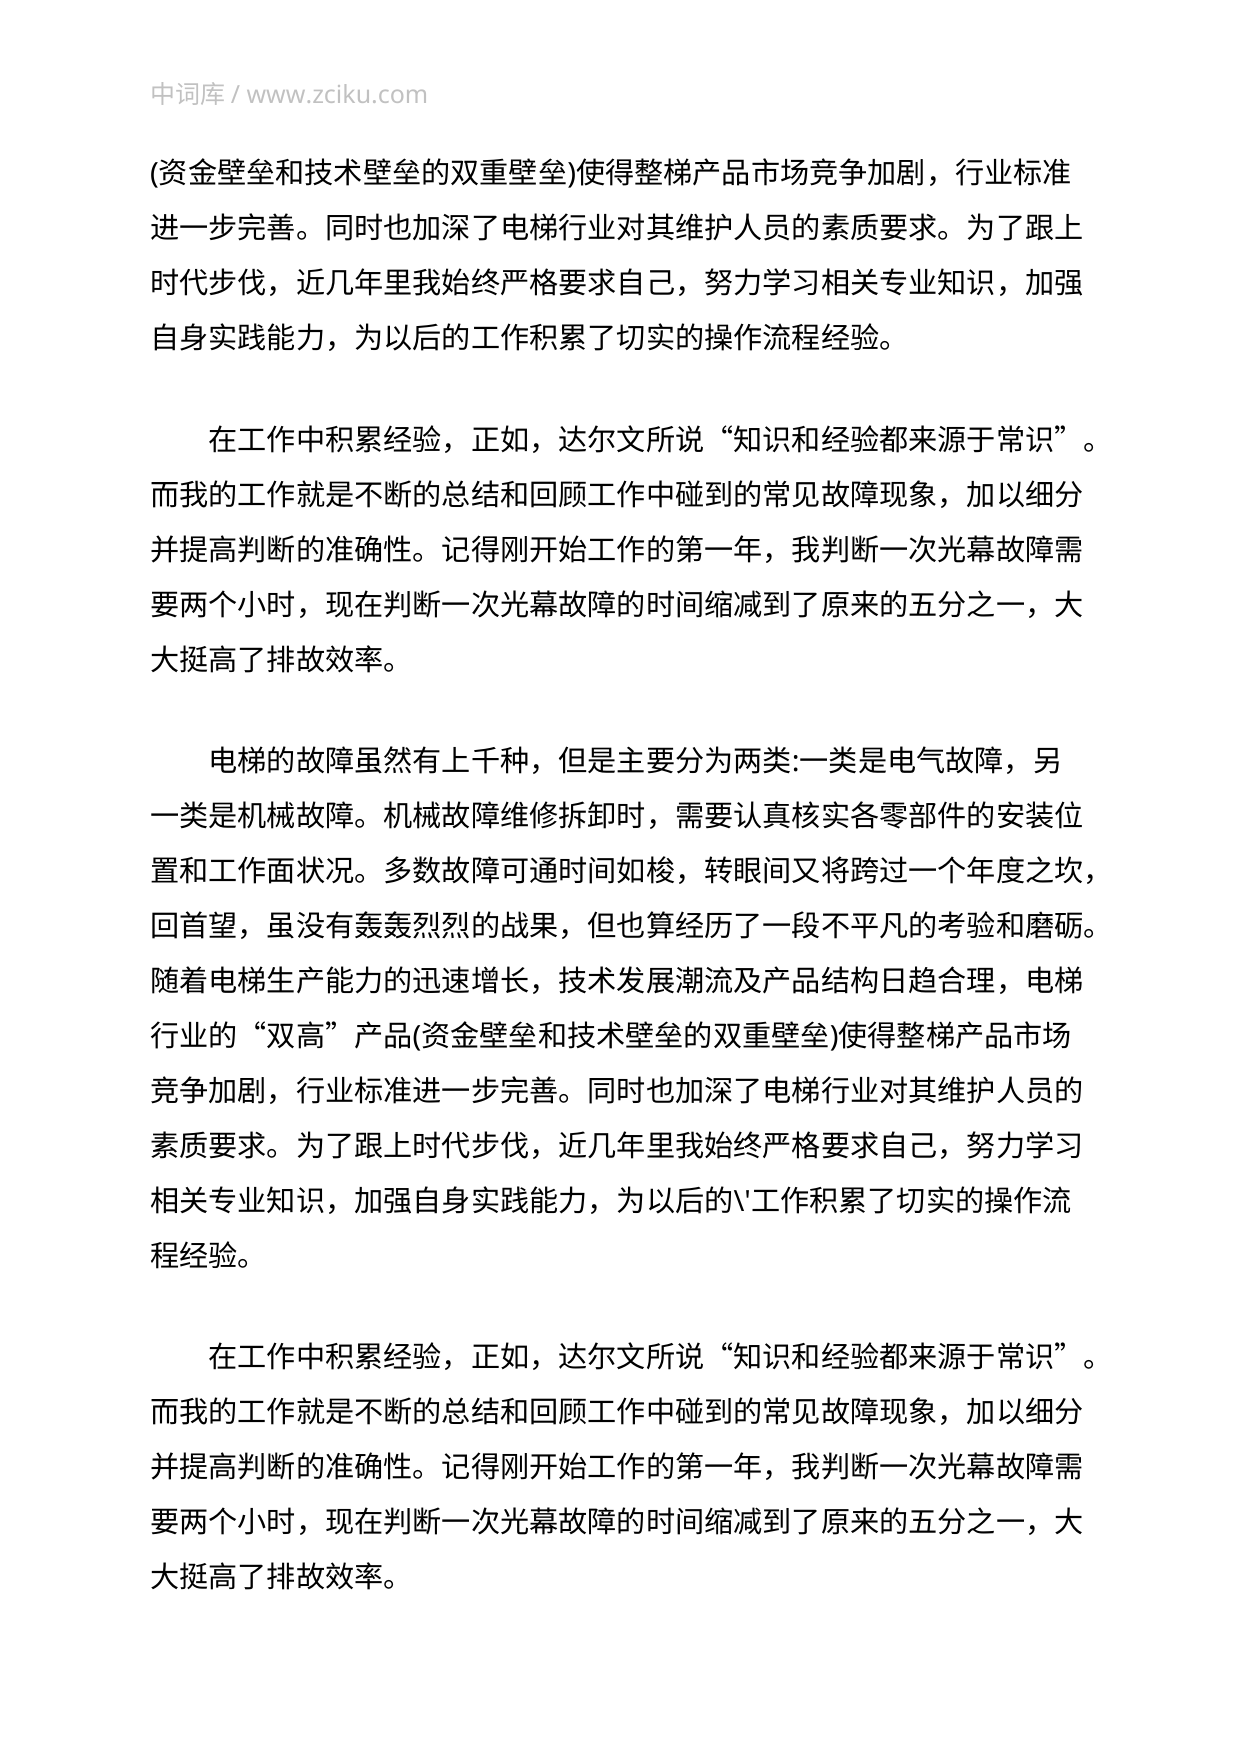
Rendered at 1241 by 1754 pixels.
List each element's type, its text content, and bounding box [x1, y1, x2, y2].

text 在工作中积累经验，正如，达尔文所说“知识和经验都来源于常识”。而我的工作就是不断的总结和回顾工作中碰到的常见故障现象，加以细分并提高判断的准确性。记得刚开始工作的第一年，我判断一次光幕故障需要两个小时，现在判断一次光幕故障的时间缩减到了原来的五分之一，大大挺高了排故效率。 [150, 417, 1090, 678]
text 在工作中积累经验，正如，达尔文所说“知识和经验都来源于常识”。而我的工作就是不断的总结和回顾工作中碰到的常见故障现象，加以细分并提高判断的准确性。记得刚开始工作的第一年，我判断一次光幕故障需要两个小时，现在判断一次光幕故障的时间缩减到了原来的五分之一，大大挺高了排故效率。 [150, 1334, 1090, 1596]
text 电梯的故障虽然有上千种，但是主要分为两类:一类是电气故障，另一类是机械故障。机械故障维修拆卸时，需要认真核实各零部件的安装位置和工作面状况。多数故障可通时间如梭，转眼间又将跨过一个年度之坎，回首望，虽没有轰轰烈烈的战果，但也算经历了一段不平凡的考验和磨砺。随着电梯生产能力的迅速增长，技术发展潮流及产品结构日趋合理，电梯行业的“双高”产品(资金壁垒和技术壁垒的双重壁垒)使得整梯产品市场竞争加剧，行业标准进一步完善。同时也加深了电梯行业对其维护人员的素质要求。为了跟上时代步伐，近几年里我始终严格要求自己，努力学习相关专业知识，加强自身实践能力，为以后的\'工作积累了切实的操作流程经验。 [150, 738, 1090, 1274]
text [150, 150, 1090, 357]
